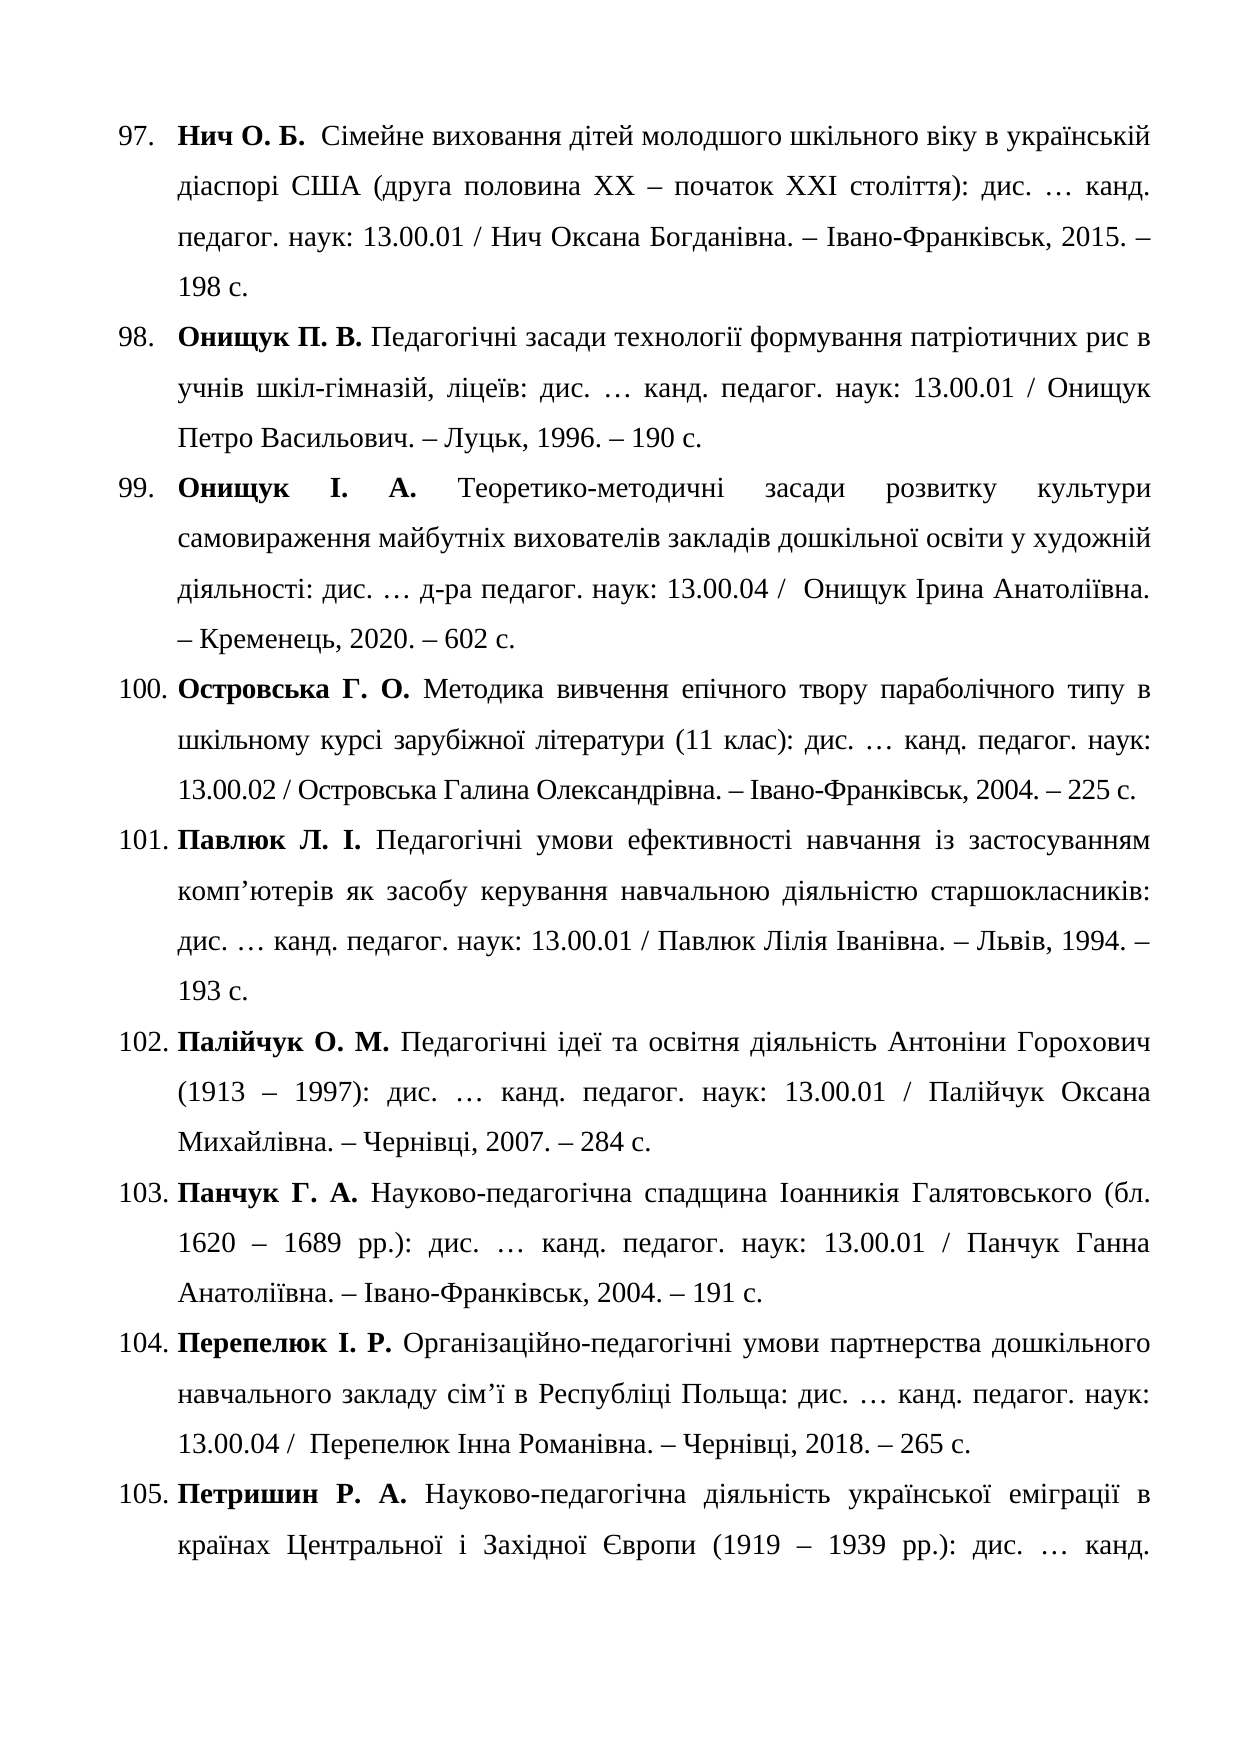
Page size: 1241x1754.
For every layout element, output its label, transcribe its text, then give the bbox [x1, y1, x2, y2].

list Онищук І. А. Теоретико-методичні засади розвитку культури самовираження майбутніх вихователів закладів дошкільної освіти у художній діяльності: дис. … д-ра педагог. наук: 13.00.04 / Онищук Ірина Анатоліївна. – Кременець, 2020. – 602 с. [118, 470, 1152, 655]
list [118, 1477, 1152, 1560]
list Палійчук О. М. Педагогічні ідеї та освітня діяльність Антоніни Горохович (1913 – 1997): дис. … канд. педагог. наук: 13.00.01 / Палійчук Оксана Михайлівна. – Чернівці, 2007. – 284 с. [118, 1024, 1152, 1158]
list Онищук П. В. Педагогічні засади технології формування патріотичних рис в учнів шкіл-гімназій, ліцеїв: дис. … канд. педагог. наук: 13.00.01 / Онищук Петро Васильович. – Луцьк, 1996. – 190 с. [118, 319, 1152, 453]
list Нич О. Б. Сімейне виховання дітей молодшого шкільного віку в українській діаспорі США (друга половина ХХ – початок ХХІ століття): дис. … канд. педагог. наук: 13.00.01 / Нич Оксана Богданівна. – Івано-Франківськ, 2015. – 198 с. [118, 118, 1152, 303]
list Перепелюк І. Р. Організаційно-педагогічні умови партнерства дошкільного навчального закладу сім’ї в Республіці Польща: дис. … канд. педагог. наук: 13.00.04 / Перепелюк Інна Романівна. – Чернівці, 2018. – 265 с. [118, 1326, 1152, 1460]
list Островська Г. О. Методика вивчення епічного твору параболічного типу в шкільному курсі зарубіжної літератури (11 клас): дис. … канд. педагог. наук: 13.00.02 / Островська Галина Олександрівна. – Івано-Франківськ, 2004. – 225 с. [118, 672, 1152, 806]
list Панчук Г. А. Науково-педагогічна спадщина Іоанникія Галятовського (бл. 1620 – 1689 рр.): дис. … канд. педагог. наук: 13.00.01 / Панчук Ганна Анатоліївна. – Івано-Франківськ, 2004. – 191 с. [118, 1175, 1152, 1309]
list Павлюк Л. І. Педагогічні умови ефективності навчання із застосуванням комп’ютерів як засобу керування навчальною діяльністю старшокласників: дис. … канд. педагог. наук: 13.00.01 / Павлюк Лілія Іванівна. – Львів, 1994. – 193 с. [118, 822, 1152, 1007]
